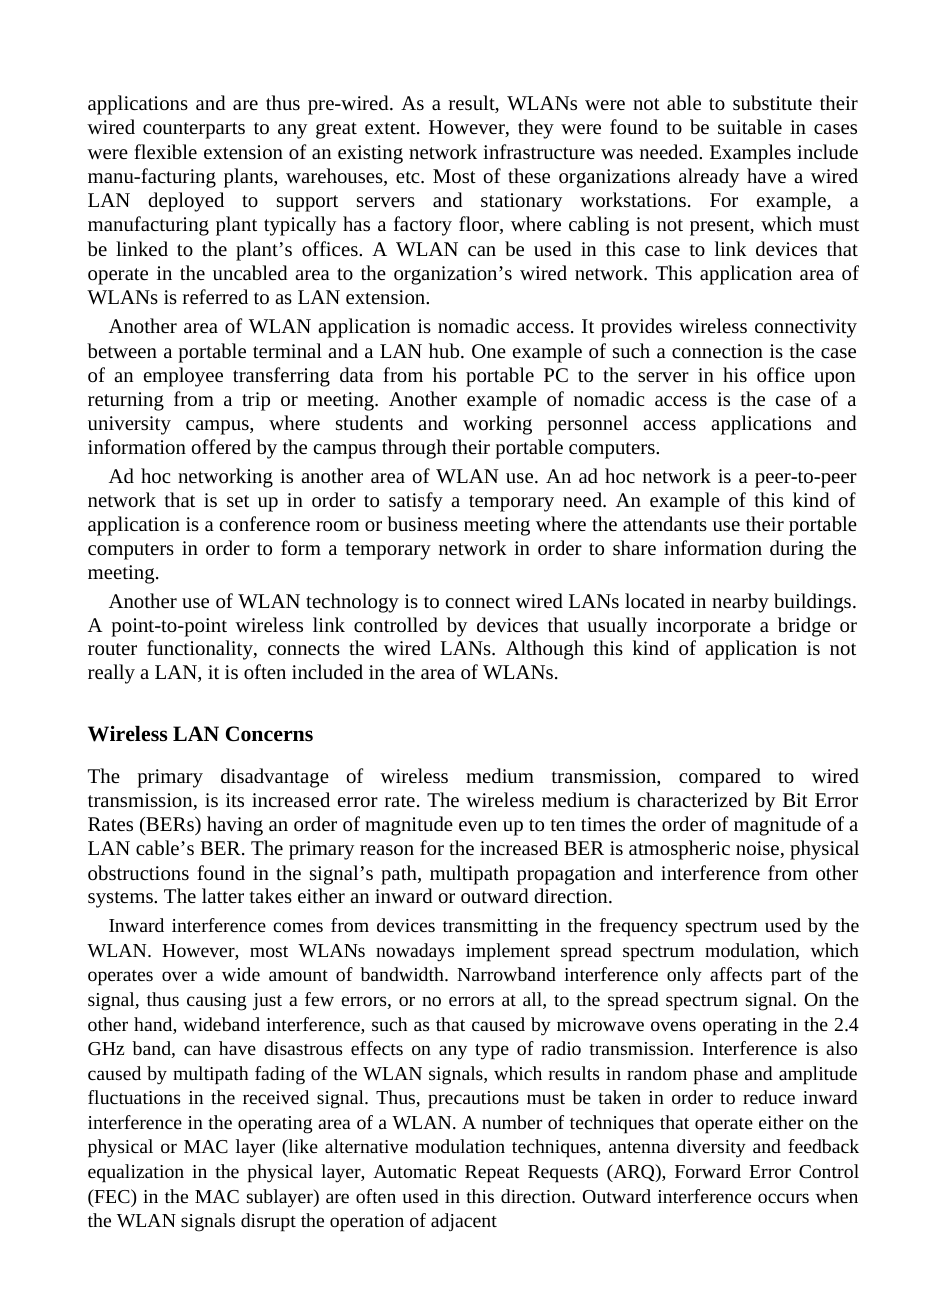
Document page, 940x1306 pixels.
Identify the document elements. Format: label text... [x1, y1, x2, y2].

text Ad hoc networking is another area of WLAN use. An ad hoc network is a peer-to-peer network that is set up in order to satisfy a temporary need. An example of this kind of application is a conference room or business meeting where the attendants use their portable computers in order to form a temporary network in order to share information during the meeting. [87, 465, 858, 584]
text Inward interference comes from devices transmitting in the frequency spectrum used by the WLAN. However, most WLANs nowadays implement spread spectrum modulation, which operates over a wide amount of bandwidth. Narrowband interference only affects part of the signal, thus causing just a few errors, or no errors at all, to the spread spectrum signal. On the other hand, wideband interference, such as that caused by microwave ovens operating in the 2.4 GHz band, can have disastrous effects on any type of radio transmission. Interference is also caused by multipath fading of the WLAN signals, which results in random phase and amplitude fluctuations in the received signal. Thus, precautions must be taken in order to reduce inward interference in the operating area of a WLAN. A number of techniques that operate either on the physical or MAC layer (like alternative modulation techniques, antenna diversity and feedback equalization in the physical layer, Automatic Repeat Requests (ARQ), Forward Error Control (FEC) in the MAC sublayer) are often used in this direction. Outward interference occurs when the WLAN signals disrupt the operation of adjacent [87, 914, 860, 1232]
text Another area of WLAN application is nomadic access. It provides wireless connectivity between a portable terminal and a LAN hub. One example of such a connection is the case of an employee transferring data from his portable PC to the server in his office upon returning from a trip or meeting. Another example of nomadic access is the case of a university campus, where students and working personnel access applications and information offered by the campus through their portable computers. [87, 314, 858, 459]
text The primary disadvantage of wireless medium transmission, compared to wired transmission, is its increased error rate. The wireless medium is characterized by Bit Error Rates (BERs) having an order of magnitude even up to ten times the order of magnitude of a LAN cable’s BER. The primary reason for the increased BER is atmospheric noise, physical obstructions found in the signal’s path, multipath propagation and interference from other systems. The latter takes either an inward or outward direction. [87, 764, 860, 908]
text applications and are thus pre-wired. As a result, WLANs were not able to substitute their wired counterparts to any great extent. However, they were found to be suitable in cases were flexible extension of an existing network infrastructure was needed. Examples include manu-facturing plants, warehouses, etc. Most of these organizations already have a wired LAN deployed to support servers and stationary workstations. For example, a manufacturing plant typically has a factory floor, where cabling is not present, which must be linked to the plant’s offices. A WLAN can be used in this case to link devices that operate in the uncabled area to the organization’s wired network. This application area of WLANs is referred to as LAN extension. [87, 91, 860, 309]
text Another use of WLAN technology is to connect wired LANs located in nearby buildings. A point-to-point wireless link controlled by devices that usually incorporate a bridge or router functionality, connects the wired LANs. Although this kind of application is not really a LAN, it is often included in the area of WLANs. [87, 589, 858, 684]
text Wireless LAN Concerns [87, 721, 860, 747]
